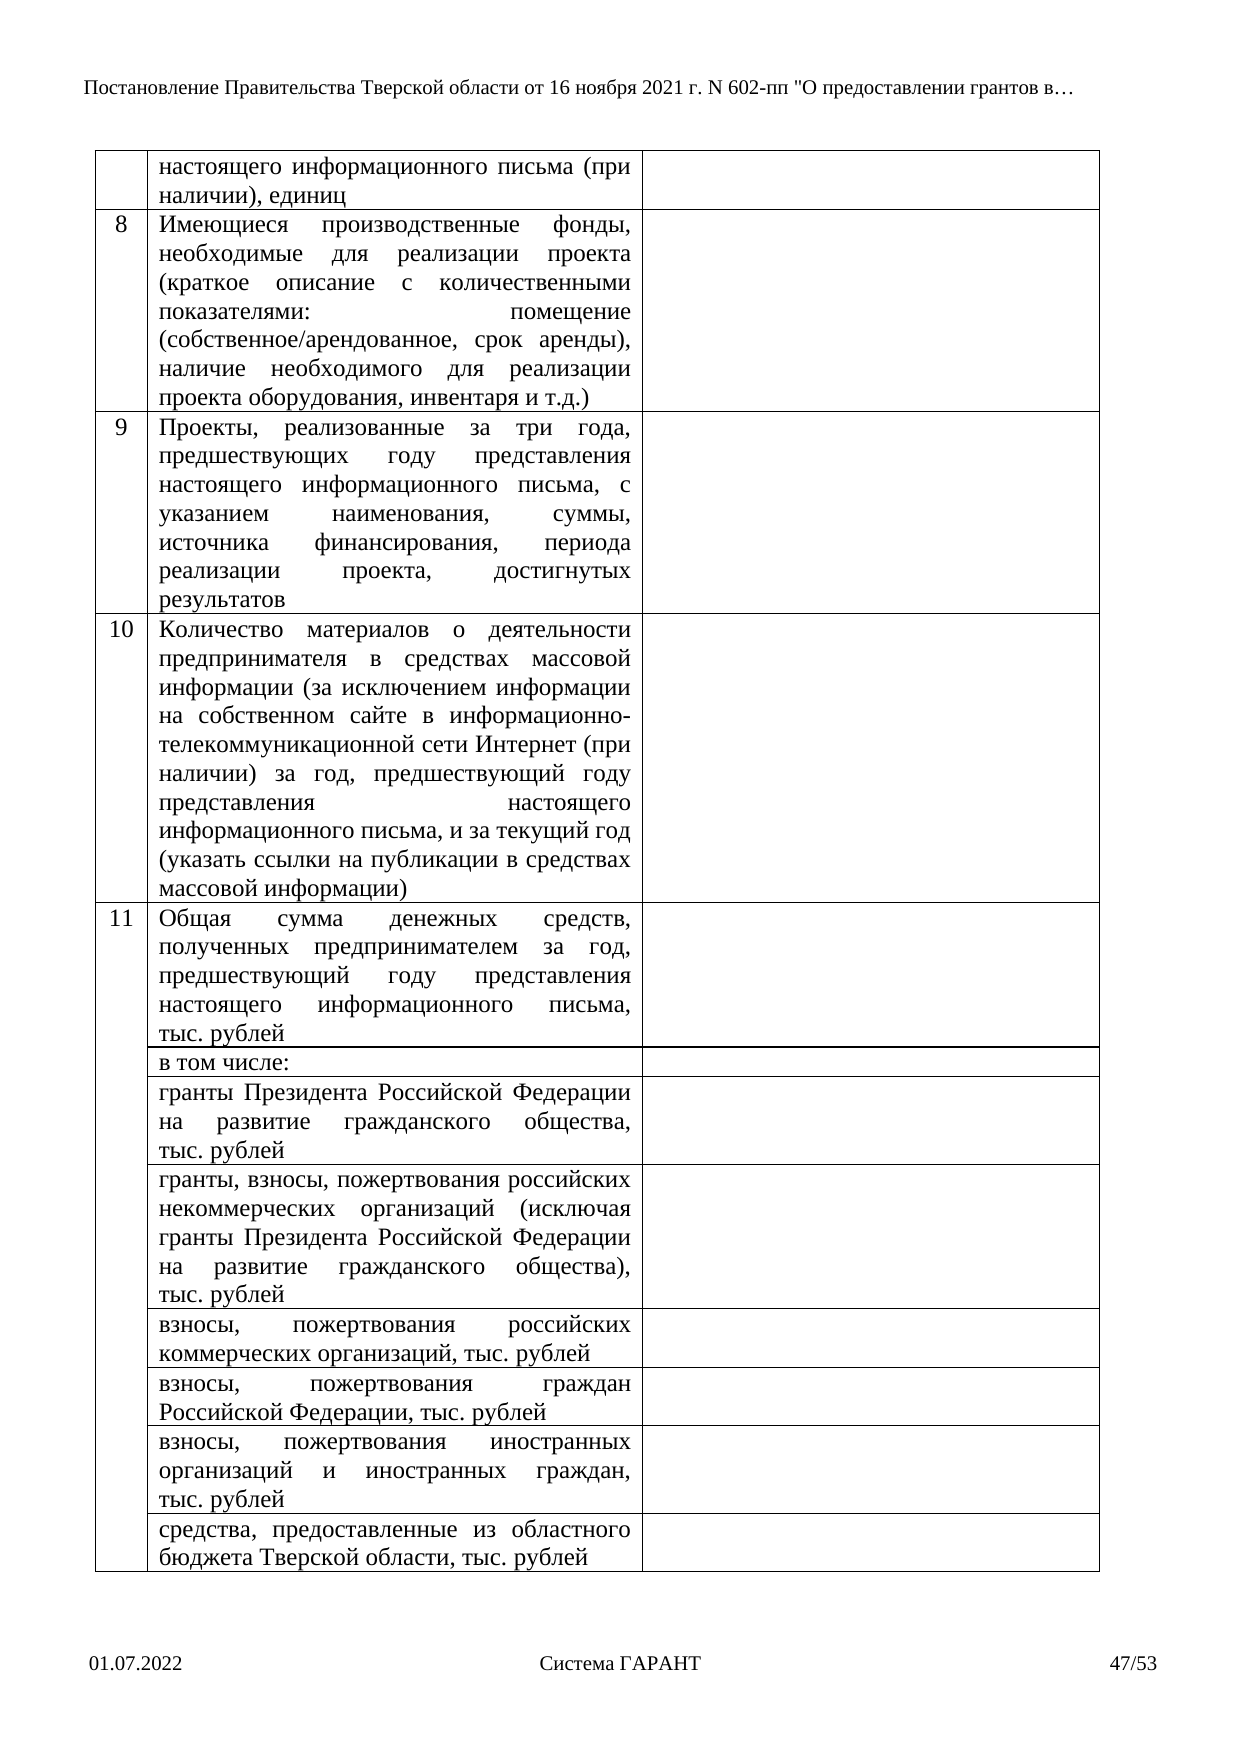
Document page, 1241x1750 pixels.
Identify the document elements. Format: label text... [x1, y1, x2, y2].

table_cell [643, 1309, 1099, 1367]
table_cell в том числе: [148, 1048, 642, 1076]
table_cell [643, 1077, 1099, 1163]
table_cell гранты Президента Российской Федерации на развитие гражданского общества, тыс. рублей [148, 1077, 642, 1163]
table_cell Проекты, реализованные за три года, предшествующих году представления настоящего информационного письма, с указанием наименования, суммы, источника финансирования, периода реализации проекта, достигнутых результатов [148, 412, 642, 613]
table_cell [643, 151, 1099, 208]
table_cell 7 [96, 151, 147, 208]
table_cell Общая сумма денежных средств, полученных предпринимателем за год, предшествующий году представления настоящего информационного письма, тыс. рублей [148, 903, 642, 1046]
table_cell 8 [96, 210, 147, 411]
table_cell гранты, взносы, пожертвования российских некоммерческих организаций (исключая гранты Президента Российской Федерации на развитие гражданского общества), тыс. рублей [148, 1165, 642, 1308]
table_cell Имеющиеся производственные фонды, необходимые для реализации проекта (краткое описание с количественными показателями: помещение (собственное/арендованное, срок аренды), наличие необходимого для реализации проекта оборудования, инвентаря и т.д.) [148, 210, 642, 411]
table_cell [643, 1514, 1099, 1571]
table_cell 9 [96, 412, 147, 613]
table_cell 11 [96, 903, 147, 1571]
table_cell [643, 614, 1099, 902]
table_cell [643, 1165, 1099, 1308]
table_cell 10 [96, 614, 147, 902]
table_cell взносы, пожертвования иностранных организаций и иностранных граждан, тыс. рублей [148, 1426, 642, 1513]
table_cell [643, 1368, 1099, 1425]
table_cell взносы, пожертвования граждан Российской Федерации, тыс. рублей [148, 1368, 642, 1425]
table_cell [643, 210, 1099, 411]
table_cell взносы, пожертвования российских коммерческих организаций, тыс. рублей [148, 1309, 642, 1367]
table_cell средства, предоставленные из областного бюджета Тверской области, тыс. рублей [148, 1514, 642, 1571]
table_cell [643, 1048, 1099, 1076]
table_cell [643, 1426, 1099, 1513]
table_cell [643, 412, 1099, 613]
table_cell Количество материалов о деятельности предпринимателя в средствах массовой информации (за исключением информации на собственном сайте в информационно-телекоммуникационной сети Интернет (при наличии) за год, предшествующий году представления настоящего информационного письма, и за текущий год (указать ссылки на публикации в средствах массовой информации) [148, 614, 642, 902]
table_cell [148, 151, 642, 208]
table_cell [643, 903, 1099, 1046]
